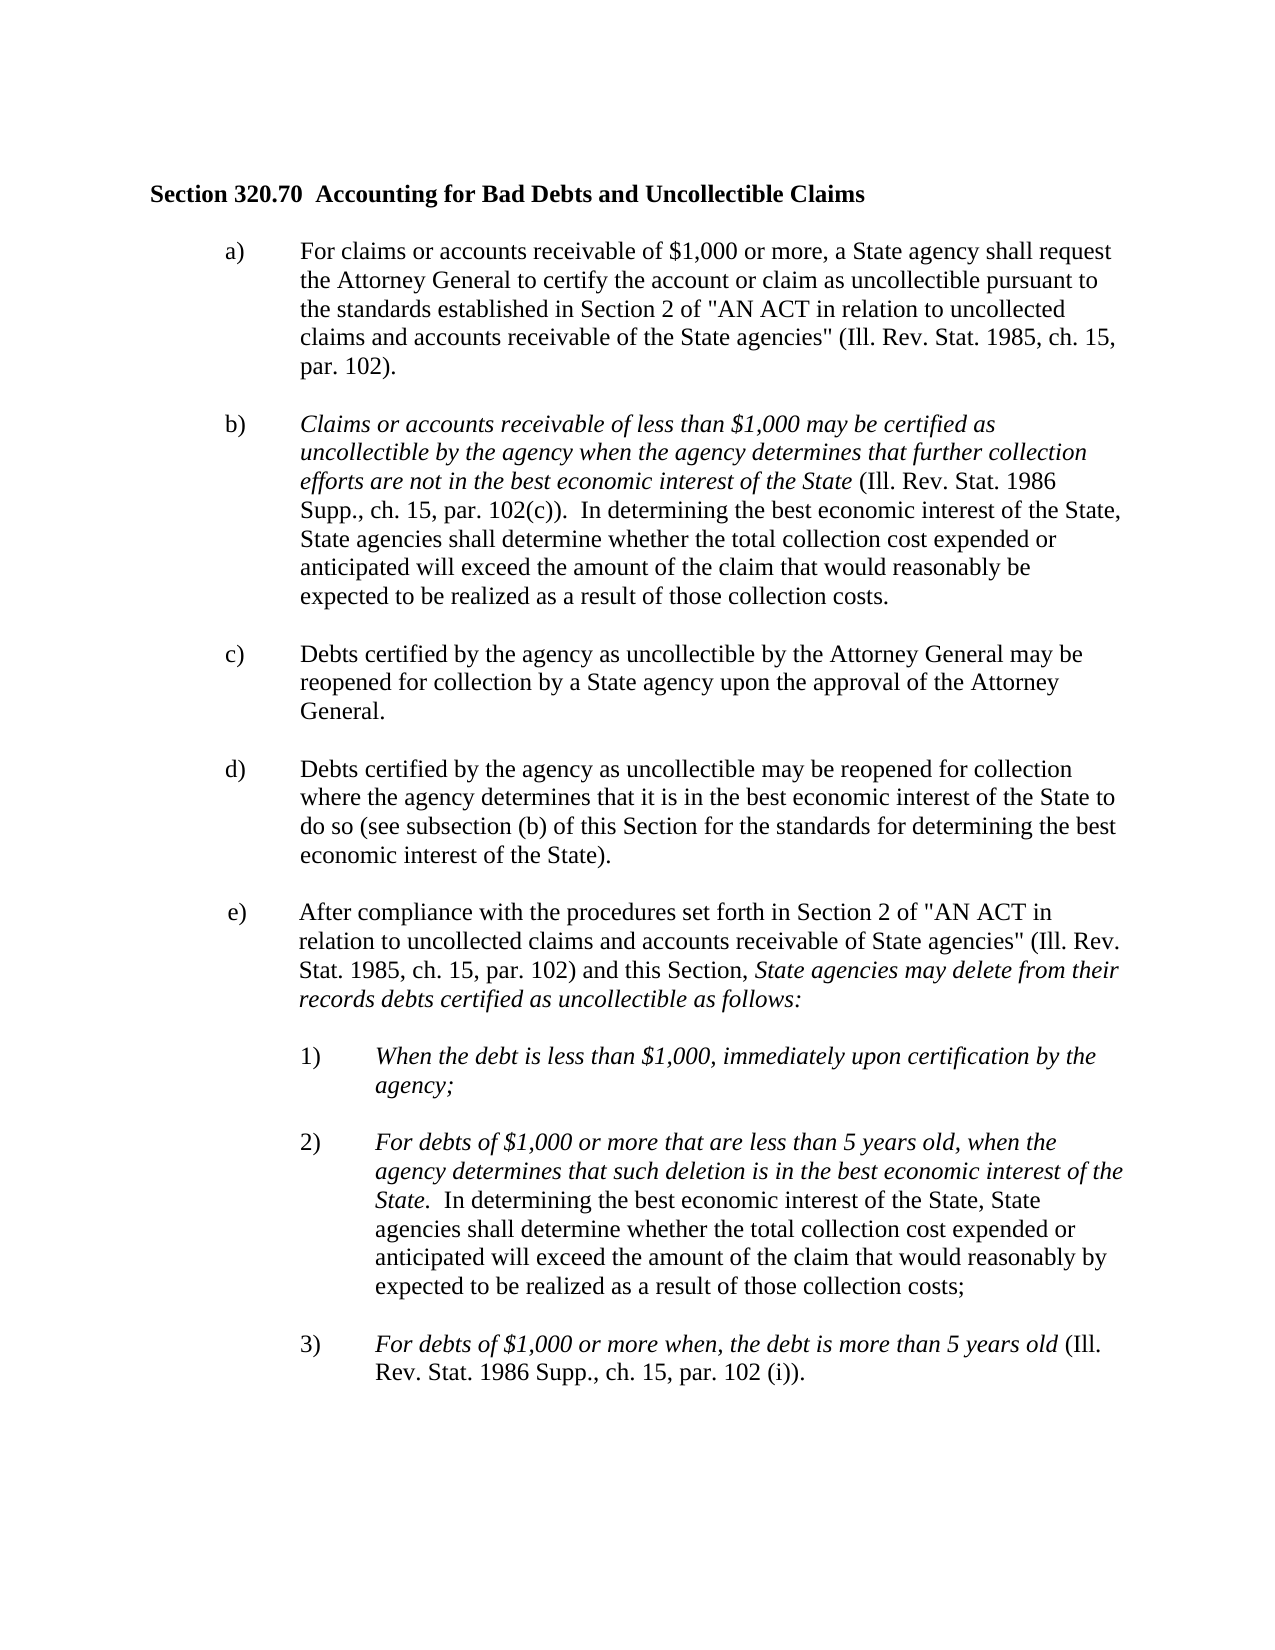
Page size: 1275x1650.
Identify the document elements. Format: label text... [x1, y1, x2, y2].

text b) Claims or accounts receivable of less than $1,000 may be certified as uncollectible by the agency when the agency determines that further collection efforts are not in the best economic interest of the State (Ill. Rev. Stat. 1986 Supp., ch. 15, par. 102(c)). In determining the best economic interest of the State, State agencies shall determine whether the total collection cost expended or anticipated will exceed the amount of the claim that would reasonably be expected to be realized as a result of those collection costs. [225, 409, 1125, 610]
text c) Debts certified by the agency as uncollectible by the Attorney General may be reopened for collection by a State agency upon the approval of the Attorney General. [225, 639, 1125, 725]
text a) For claims or accounts receivable of $1,000 or more, a State agency shall request the Attorney General to certify the account or claim as uncollectible pursuant to the standards established in Section 2 of "AN ACT in relation to uncollected claims and accounts receivable of the State agencies" (Ill. Rev. Stat. 1985, ch. 15, par. 102). [225, 236, 1125, 380]
text 1) When the debt is less than $1,000, immediately upon certification by the agency; [300, 1041, 1125, 1099]
text Section 320.70 Accounting for Bad Debts and Uncollectible Claims [150, 179, 1125, 207]
text 3) For debts of $1,000 or more when, the debt is more than 5 years old (Ill. Rev. Stat. 1986 Supp., ch. 15, par. 102 (i)). [300, 1329, 1125, 1386]
text e) After compliance with the procedures set forth in Section 2 of "AN ACT in relation to uncollected claims and accounts receivable of State agencies" (Ill. Rev. Stat. 1985, ch. 15, par. 102) and this Section, State agencies may delete from their records debts certified as uncollectible as follows: [227, 897, 1125, 1012]
text 2) For debts of $1,000 or more that are less than 5 years old, when the agency determines that such deletion is in the best economic interest of the State. In determining the best economic interest of the State, State agencies shall determine whether the total collection cost expended or anticipated will exceed the amount of the claim that would reasonably by expected to be realized as a result of those collection costs; [300, 1127, 1125, 1300]
text d) Debts certified by the agency as uncollectible may be reopened for collection where the agency determines that it is in the best economic interest of the State to do so (see subsection (b) of this Section for the standards for determining the best economic interest of the State). [225, 754, 1125, 869]
